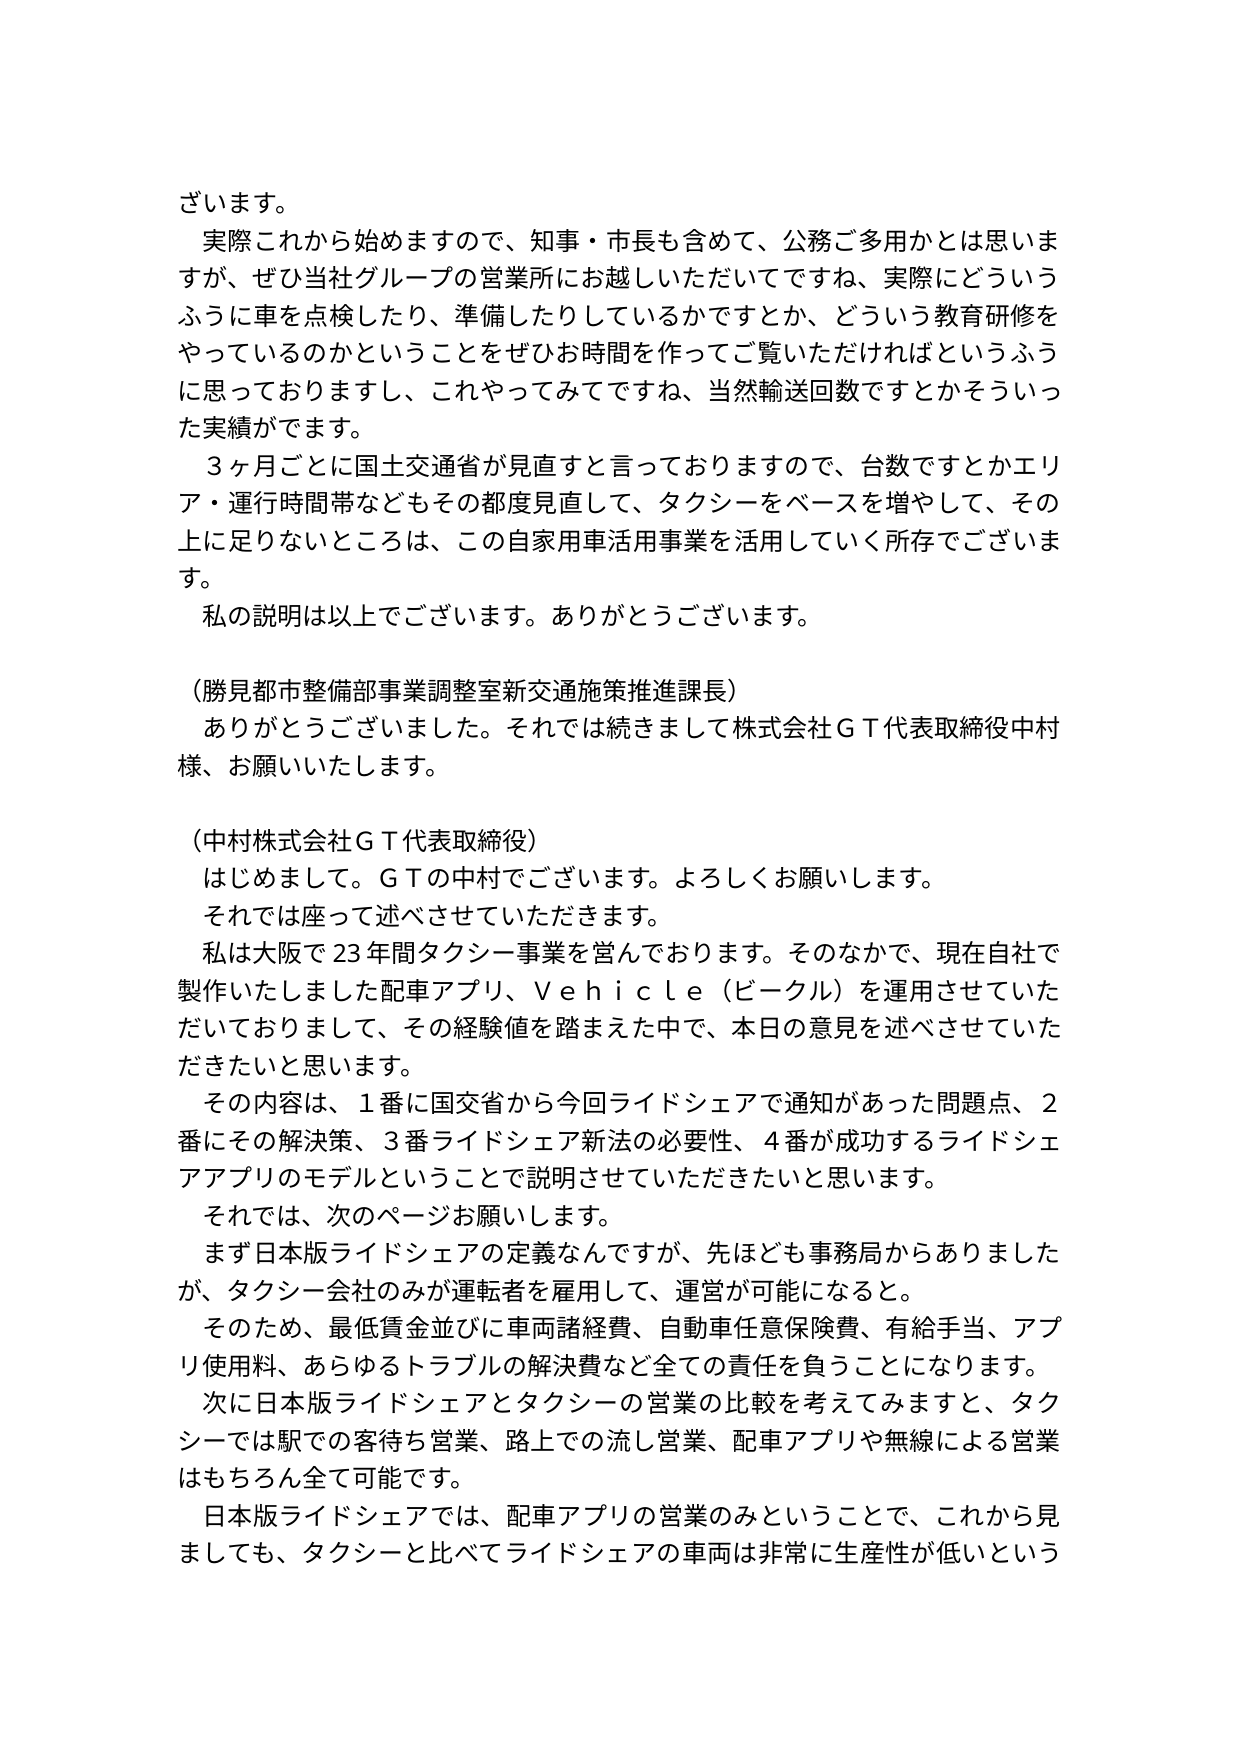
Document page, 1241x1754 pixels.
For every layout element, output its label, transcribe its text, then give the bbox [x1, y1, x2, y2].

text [177, 1496, 1063, 1571]
text それでは、次のページお願いします。 [177, 1196, 1063, 1233]
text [177, 183, 1063, 221]
text まず日本版ライドシェアの定義なんですが、先ほども事務局からありましたが、タクシー会社のみが運転者を雇用して、運営が可能になると。 [177, 1233, 1063, 1308]
text その内容は、１番に国交省から今回ライドシェアで通知があった問題点、２番にその解決策、３番ライドシェア新法の必要性、４番が成功するライドシェアアプリのモデルということで説明させていただきたいと思います。 [177, 1083, 1063, 1196]
text （中村株式会社ＧＴ代表取締役） [177, 821, 1063, 858]
text ３ヶ月ごとに国土交通省が見直すと言っておりますので、台数ですとかエリア・運行時間帯などもその都度見直して、タクシーをベースを増やして、その上に足りないところは、この自家用車活用事業を活用していく所存でございます。 [177, 446, 1063, 596]
text 私の説明は以上でございます。ありがとうございます。 [177, 596, 1063, 633]
text それでは座って述べさせていただきます。 [177, 896, 1063, 933]
text ありがとうございました。それでは続きまして株式会社ＧＴ代表取締役中村様、お願いいたします。 [177, 708, 1063, 783]
text 私は大阪で23年間タクシー事業を営んでおります。そのなかで、現在自社で製作いたしました配車アプリ、Ｖｅｈｉｃｌｅ（ビークル）を運用させていただいておりまして、その経験値を踏まえた中で、本日の意見を述べさせていただきたいと思います。 [177, 933, 1063, 1083]
text 実際これから始めますので、知事・市長も含めて、公務ご多用かとは思いますが、ぜひ当社グループの営業所にお越しいただいてですね、実際にどういうふうに車を点検したり、準備したりしているかですとか、どういう教育研修をやっているのかということをぜひお時間を作ってご覧いただければというふうに思っておりますし、これやってみてですね、当然輸送回数ですとかそういった実績がでます。 [177, 221, 1063, 446]
text そのため、最低賃金並びに車両諸経費、自動車任意保険費、有給手当、アプリ使用料、あらゆるトラブルの解決費など全ての責任を負うことになります。 [177, 1308, 1063, 1383]
text （勝見都市整備部事業調整室新交通施策推進課長） [177, 671, 1063, 708]
text はじめまして。ＧＴの中村でございます。よろしくお願いします。 [177, 858, 1063, 896]
text 次に日本版ライドシェアとタクシーの営業の比較を考えてみますと、タクシーでは駅での客待ち営業、路上での流し営業、配車アプリや無線による営業はもちろん全て可能です。 [177, 1383, 1063, 1496]
